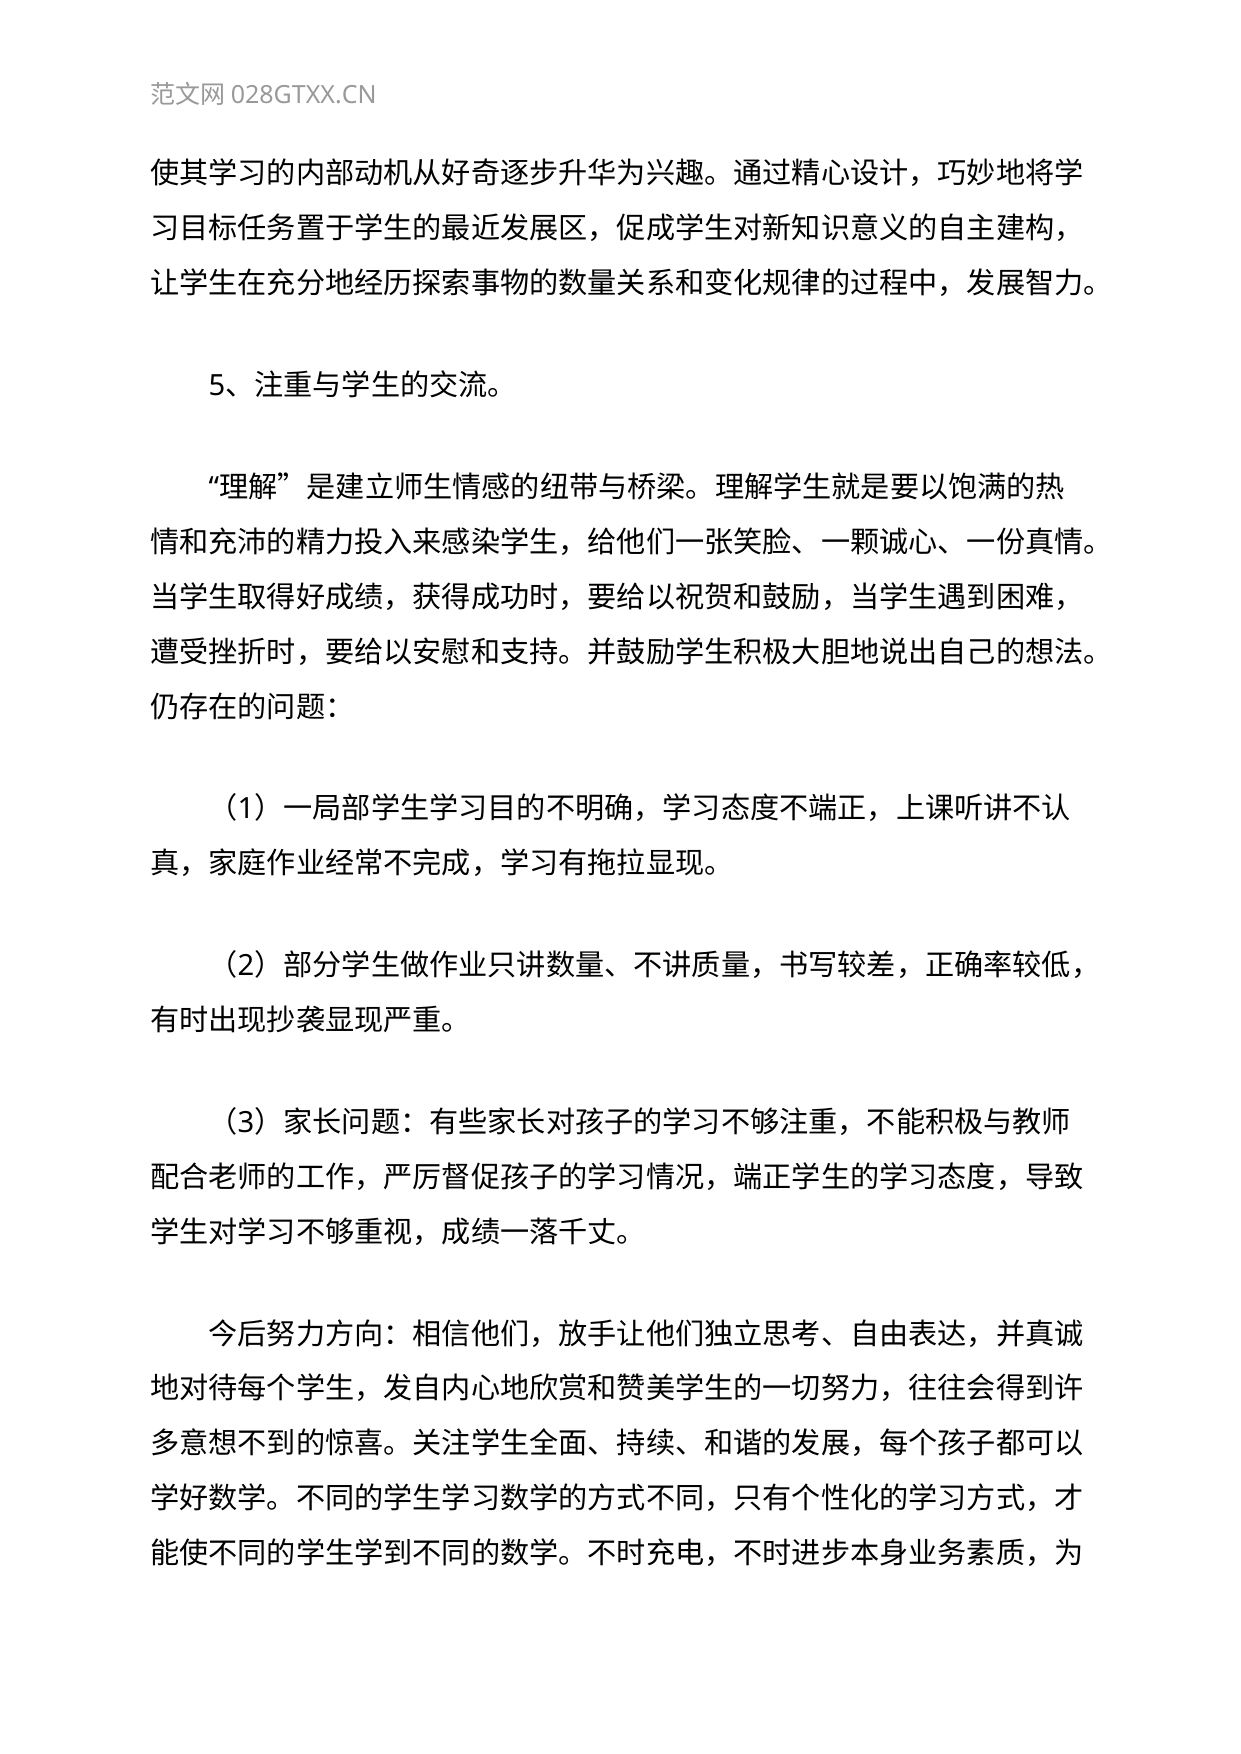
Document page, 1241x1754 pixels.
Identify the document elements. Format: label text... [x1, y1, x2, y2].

text （1）一局部学生学习目的不明确，学习态度不端正，上课听讲不认真，家庭作业经常不完成，学习有拖拉显现。 [150, 785, 1090, 882]
text （3）家长问题：有些家长对孩子的学习不够注重，不能积极与教师配合老师的工作，严厉督促孩子的学习情况，端正学生的学习态度，导致学生对学习不够重视，成绩一落千丈。 [150, 1098, 1090, 1251]
text （2）部分学生做作业只讲数量、不讲质量，书写较差，正确率较低，有时出现抄袭显现严重。 [150, 942, 1090, 1039]
text “理解”是建立师生情感的纽带与桥梁。理解学生就是要以饱满的热情和充沛的精力投入来感染学生，给他们一张笑脸、一颗诚心、一份真情。当学生取得好成绩，获得成功时，要给以祝贺和鼓励，当学生遇到困难，遭受挫折时，要给以安慰和支持。并鼓励学生积极大胆地说出自己的想法。仍存在的问题： [150, 463, 1090, 726]
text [150, 150, 1090, 302]
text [150, 1310, 1090, 1572]
text 5、注重与学生的交流。 [150, 362, 1090, 404]
